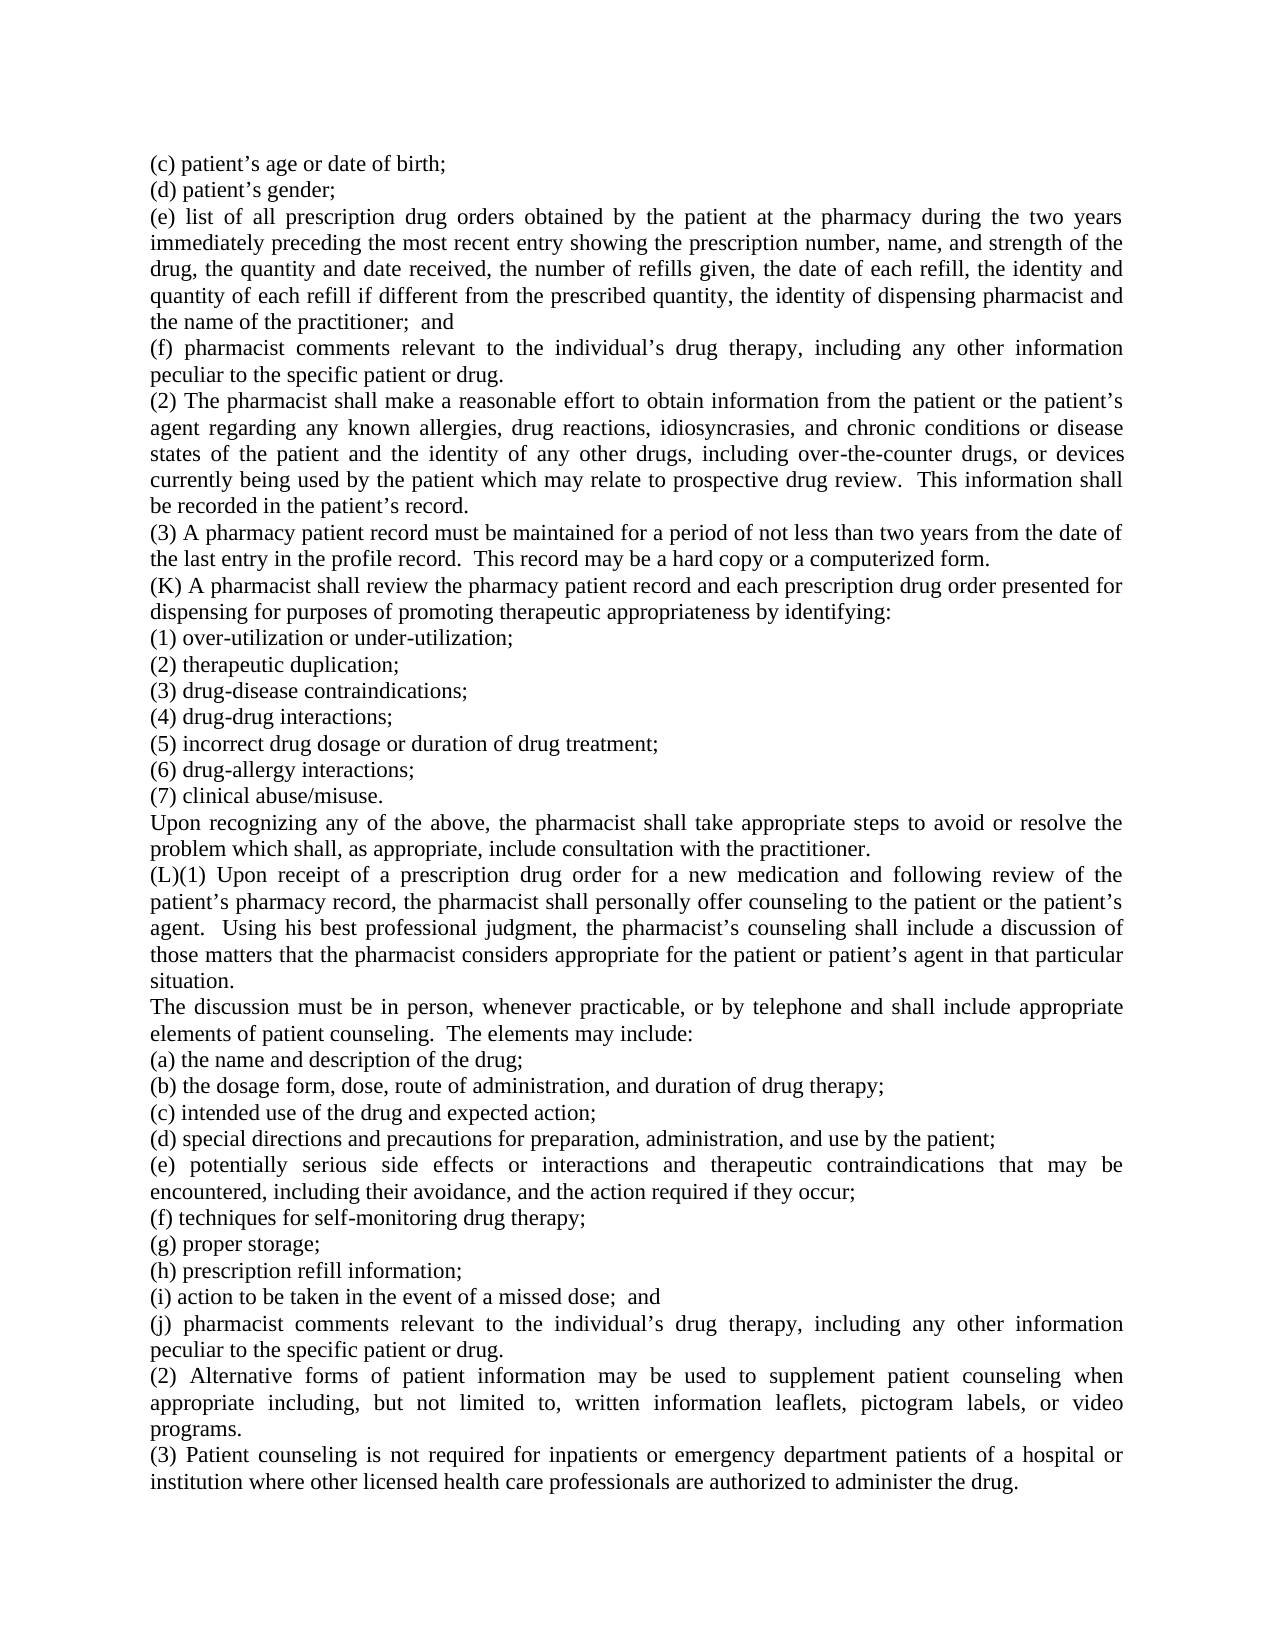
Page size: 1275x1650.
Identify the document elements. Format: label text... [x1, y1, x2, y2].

text (L)(1) Upon receipt of a prescription drug order for a new medication and following review of the patient’s pharmacy record, the pharmacist shall personally offer counseling to the patient or the patient’s agent. Using his best professional judgment, the pharmacist’s counseling shall include a discussion of those matters that the pharmacist considers appropriate for the patient or patient’s agent in that particular situation. [150, 862, 1125, 993]
text (d) special directions and precautions for preparation, administration, and use by the patient; [150, 1125, 1125, 1151]
text (5) incorrect drug dosage or duration of drug treatment; [150, 730, 1125, 756]
text (b) the dosage form, dose, route of administration, and duration of drug therapy; [150, 1072, 1125, 1099]
text (3) Patient counseling is not required for inpatients or emergency department patients of a hospital or institution where other licensed health care professionals are authorized to administer the drug. [150, 1441, 1125, 1494]
text (e) list of all prescription drug orders obtained by the patient at the pharmacy during the two years immediately preceding the most recent entry showing the prescription number, name, and strength of the drug, the quantity and date received, the number of refills given, the date of each refill, the identity and quantity of each refill if different from the prescribed quantity, the identity of dispensing pharmacist and the name of the practitioner; and [150, 203, 1125, 334]
text (2) therapeutic duplication; [150, 651, 1125, 677]
text (j) pharmacist comments relevant to the individual’s drug therapy, including any other information peculiar to the specific patient or drug. [150, 1309, 1125, 1362]
text (c) intended use of the drug and expected action; [150, 1099, 1125, 1125]
text (h) prescription refill information; [150, 1257, 1125, 1283]
text (f) pharmacist comments relevant to the individual’s drug therapy, including any other information peculiar to the specific patient or drug. [150, 334, 1125, 387]
text (g) proper storage; [150, 1231, 1125, 1257]
text (f) techniques for self-monitoring drug therapy; [150, 1204, 1125, 1231]
text (e) potentially serious side effects or interactions and therapeutic contraindications that may be encountered, including their avoidance, and the action required if they occur; [150, 1151, 1125, 1204]
text (2) The pharmacist shall make a reasonable effort to obtain information from the patient or the patient’s agent regarding any known allergies, drug reactions, idiosyncrasies, and chronic conditions or disease states of the patient and the identity of any other drugs, including over-the-counter drugs, or devices currently being used by the patient which may relate to prospective drug review. This information shall be recorded in the patient’s record. [150, 387, 1125, 519]
text Upon recognizing any of the above, the pharmacist shall take appropriate steps to avoid or resolve the problem which shall, as appropriate, include consultation with the practitioner. [150, 809, 1125, 862]
text (7) clinical abuse/misuse. [150, 782, 1125, 809]
text (3) drug-disease contraindications; [150, 677, 1125, 703]
text (d) patient’s gender; [150, 176, 1125, 203]
text (4) drug-drug interactions; [150, 703, 1125, 730]
text The discussion must be in person, whenever practicable, or by telephone and shall include appropriate elements of patient counseling. The elements may include: [150, 993, 1125, 1046]
text (a) the name and description of the drug; [150, 1046, 1125, 1072]
text (2) Alternative forms of patient information may be used to supplement patient counseling when appropriate including, but not limited to, written information leaflets, pictogram labels, or video programs. [150, 1362, 1125, 1441]
text (c) patient’s age or date of birth; [150, 150, 1125, 176]
text (6) drug-allergy interactions; [150, 756, 1125, 782]
text (i) action to be taken in the event of a missed dose; and [150, 1283, 1125, 1309]
text (K) A pharmacist shall review the pharmacy patient record and each prescription drug order presented for dispensing for purposes of promoting therapeutic appropriateness by identifying: [150, 572, 1125, 624]
text (1) over-utilization or under-utilization; [150, 624, 1125, 651]
text (3) A pharmacy patient record must be maintained for a period of not less than two years from the date of the last entry in the profile record. This record may be a hard copy or a computerized form. [150, 519, 1125, 572]
